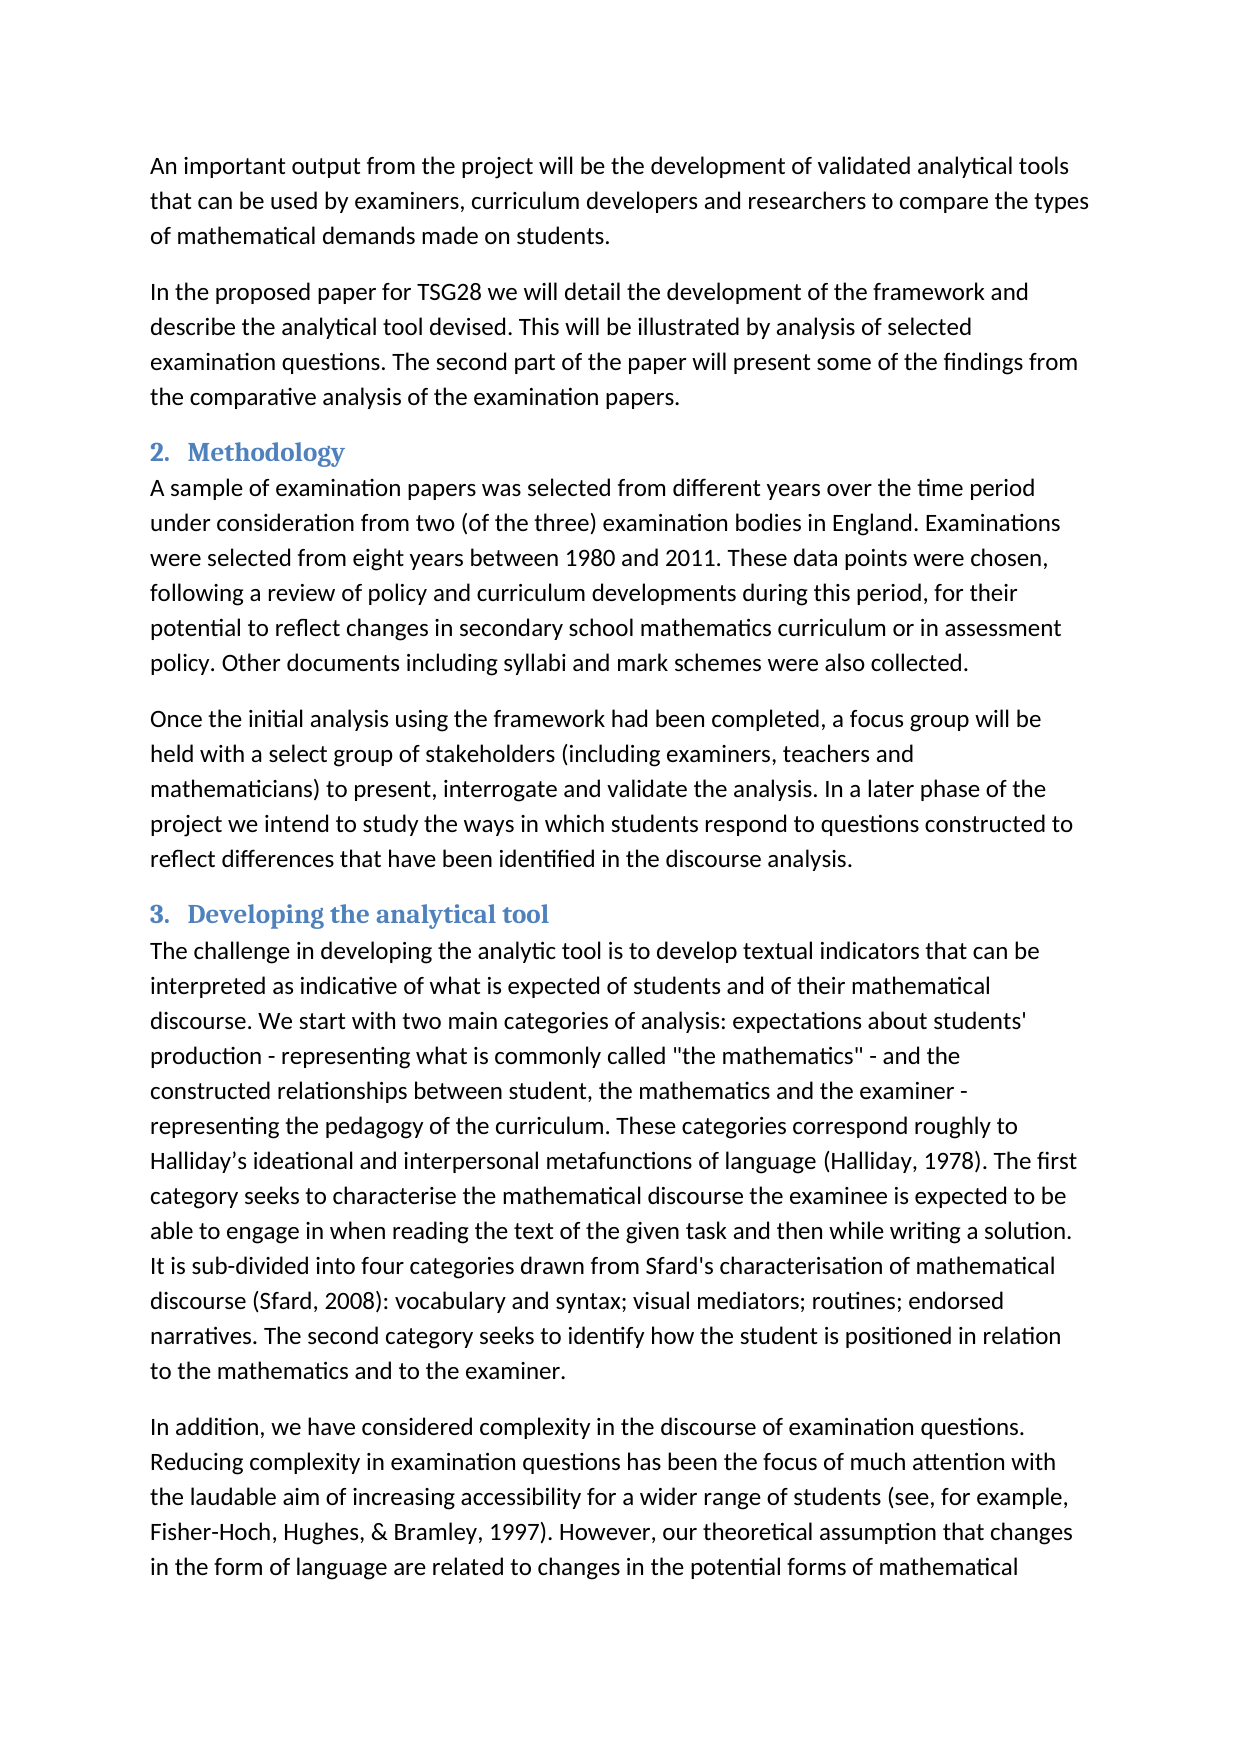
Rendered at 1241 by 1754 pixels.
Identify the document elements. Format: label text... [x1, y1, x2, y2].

text Once the initial analysis using the framework had been completed, a focus group will be held with a select group of stakeholders (including examiners, teachers and mathematicians) to present, interrogate and validate the analysis. In a later phase of the project we intend to study the ways in which students respond to questions constructed to reflect differences that have been identified in the discourse analysis. [150, 703, 1090, 874]
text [150, 1411, 1088, 1581]
text The challenge in developing the analytic tool is to develop textual indicators that can be interpreted as indicative of what is expected of students and of their mathematical discourse. We start with two main categories of analysis: expectations about students' production - representing what is commonly called "the mathematics" - and the constructed relationships between student, the mathematics and the examiner - representing the pedagogy of the curriculum. These categories correspond roughly to Halliday’s ideational and interpersonal metafunctions of language (Halliday, 1978). The first category seeks to characterise the mathematical discourse the examinee is expected to be able to engage in when reading the text of the given task and then while writing a solution. It is sub-divided into four categories drawn from Sfard's characterisation of mathematical discourse (Sfard, 2008): vocabulary and syntax; visual mediators; routines; endorsed narratives. The second category seeks to identify how the student is positioned in relation to the mathematics and to the examiner. [150, 935, 1088, 1385]
subtitle Developing the analytical tool [150, 899, 1090, 930]
text A sample of examination papers was selected from different years over the time period under consideration from two (of the three) examination bodies in England. Examinations were selected from eight years between 1980 and 2011. These data points were chosen, following a review of policy and curriculum developments during this period, for their potential to reflect changes in secondary school mathematics curriculum or in assessment policy. Other documents including syllabi and mark schemes were also collected. [150, 472, 1090, 678]
text In the proposed paper for TSG28 we will detail the development of the framework and describe the analytical tool devised. This will be illustrated by analysis of selected examination questions. The second part of the paper will present some of the findings from the comparative analysis of the examination papers. [150, 276, 1090, 411]
subtitle Methodology [150, 437, 1090, 468]
text An important output from the project will be the development of validated analytical tools that can be used by examiners, curriculum developers and researchers to compare the types of mathematical demands made on students. [150, 150, 1090, 251]
